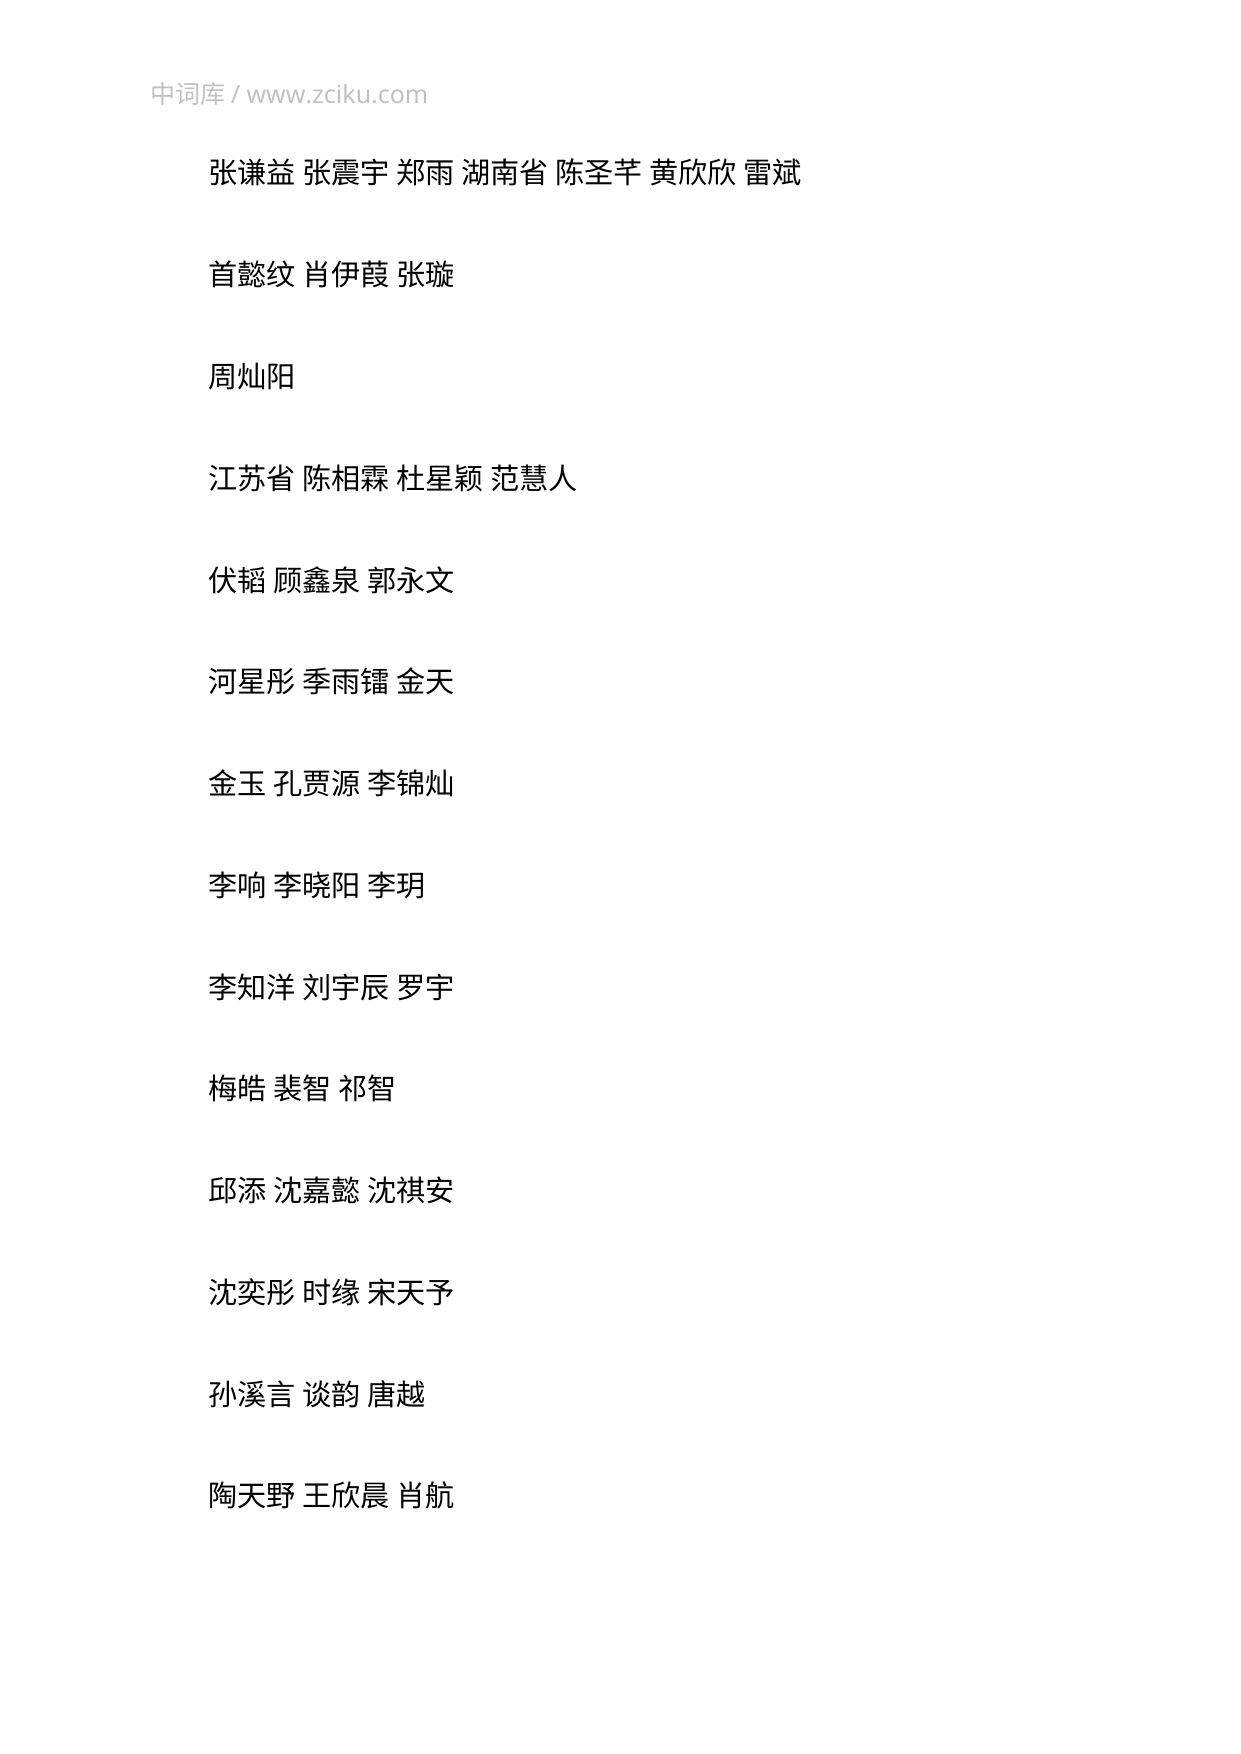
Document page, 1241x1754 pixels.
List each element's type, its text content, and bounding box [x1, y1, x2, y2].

text 伏韬 顾鑫泉 郭永文 [150, 557, 1090, 599]
text 孙溪言 谈韵 唐越 [150, 1371, 1090, 1413]
text 李知洋 刘宇辰 罗宇 [150, 964, 1090, 1006]
text 陶天野 王欣晨 肖航 [150, 1473, 1090, 1515]
text 沈奕彤 时缘 宋天予 [150, 1269, 1090, 1312]
text 张谦益 张震宇 郑雨 湖南省 陈圣芊 黄欣欣 雷斌 [150, 150, 1090, 192]
text 河星彤 季雨镭 金天 [150, 659, 1090, 701]
text 周灿阳 [150, 353, 1090, 396]
text 金玉 孔贾源 李锦灿 [150, 761, 1090, 803]
text 梅皓 裴智 祁智 [150, 1066, 1090, 1108]
text 邱添 沈嘉懿 沈祺安 [150, 1168, 1090, 1210]
text 江苏省 陈相霖 杜星颖 范慧人 [150, 455, 1090, 498]
text 李响 李晓阳 李玥 [150, 862, 1090, 905]
text 首懿纹 肖伊葭 张璇 [150, 252, 1090, 294]
